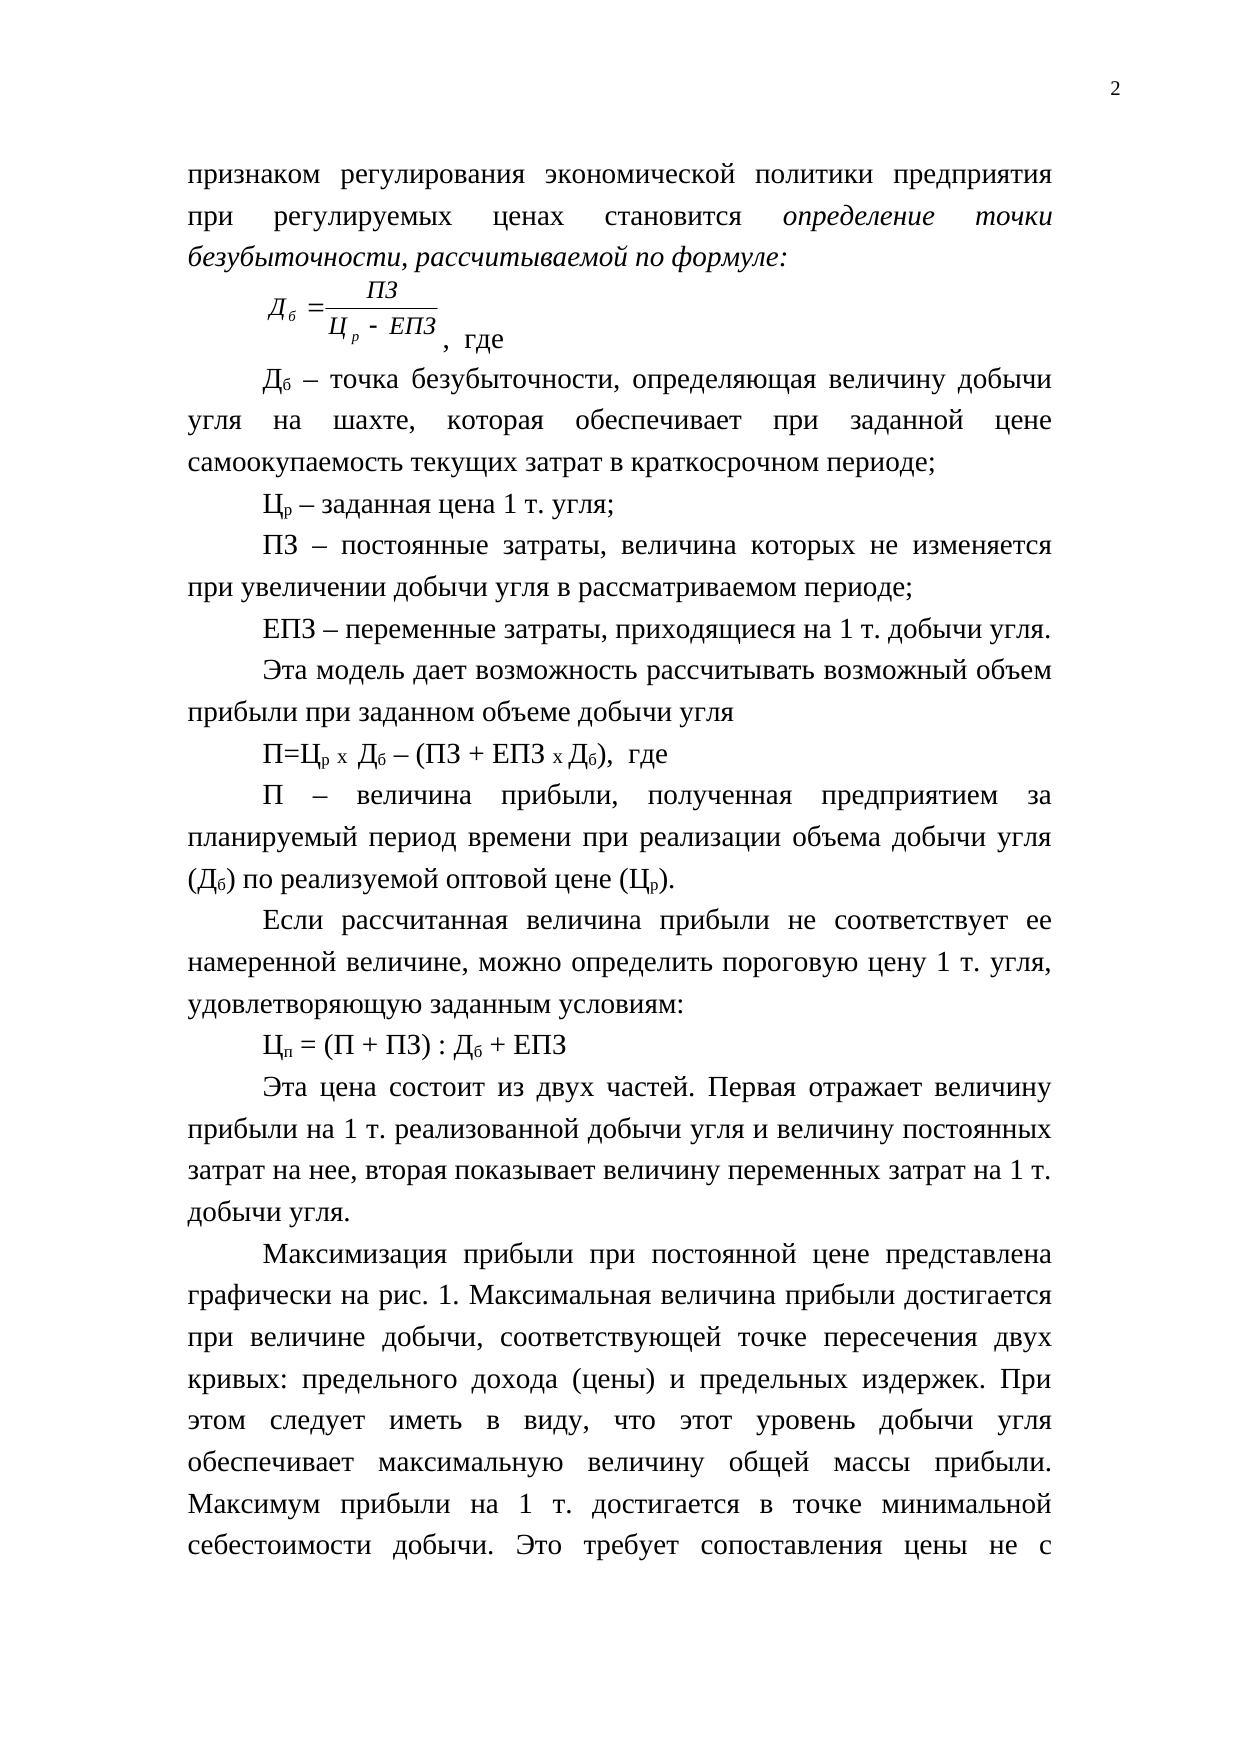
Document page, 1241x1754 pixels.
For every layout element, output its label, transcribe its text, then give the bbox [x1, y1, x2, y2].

text ПЗ – постоянные затраты, величина которых не изменяется при увеличении добычи угля в рассматриваемом периоде; [187, 521, 1053, 605]
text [187, 150, 1053, 275]
text Эта модель дает возможность рассчитывать возможный объем прибыли при заданном объеме добычи угля [187, 646, 1053, 730]
text П – величина прибыли, полученная предприятием за планируемый период времени при реализации объема добычи угля (Дб) по реализуемой оптовой цене (Цр). [187, 771, 1053, 896]
text Эта цена состоит из двух частей. Первая отражает величину прибыли на 1 т. реализованной добычи угля и величину постоянных затрат на нее, вторая показывает величину переменных затрат на 1 т. добычи угля. [187, 1063, 1053, 1230]
text Цп = (П + ПЗ) : Дб + ЕПЗ [187, 1021, 1053, 1063]
text Если рассчитанная величина прибыли не соответствует ее намеренной величине, можно определить пороговую цену 1 т. угля, удовлетворяющую заданным условиям: [187, 896, 1053, 1021]
text Дб – точка безубыточности, определяющая величину добычи угля на шахте, которая обеспечивает при заданной цене самоокупаемость текущих затрат в краткосрочном периоде; [187, 355, 1053, 480]
text П=Цр х Дб – (ПЗ + ЕПЗ х Дб), где [187, 730, 1053, 771]
text , где [187, 275, 1053, 355]
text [187, 1230, 1053, 1563]
text Цр – заданная цена 1 т. угля; [187, 480, 1053, 521]
text ЕПЗ – переменные затраты, приходящиеся на 1 т. добычи угля. [187, 605, 1053, 646]
